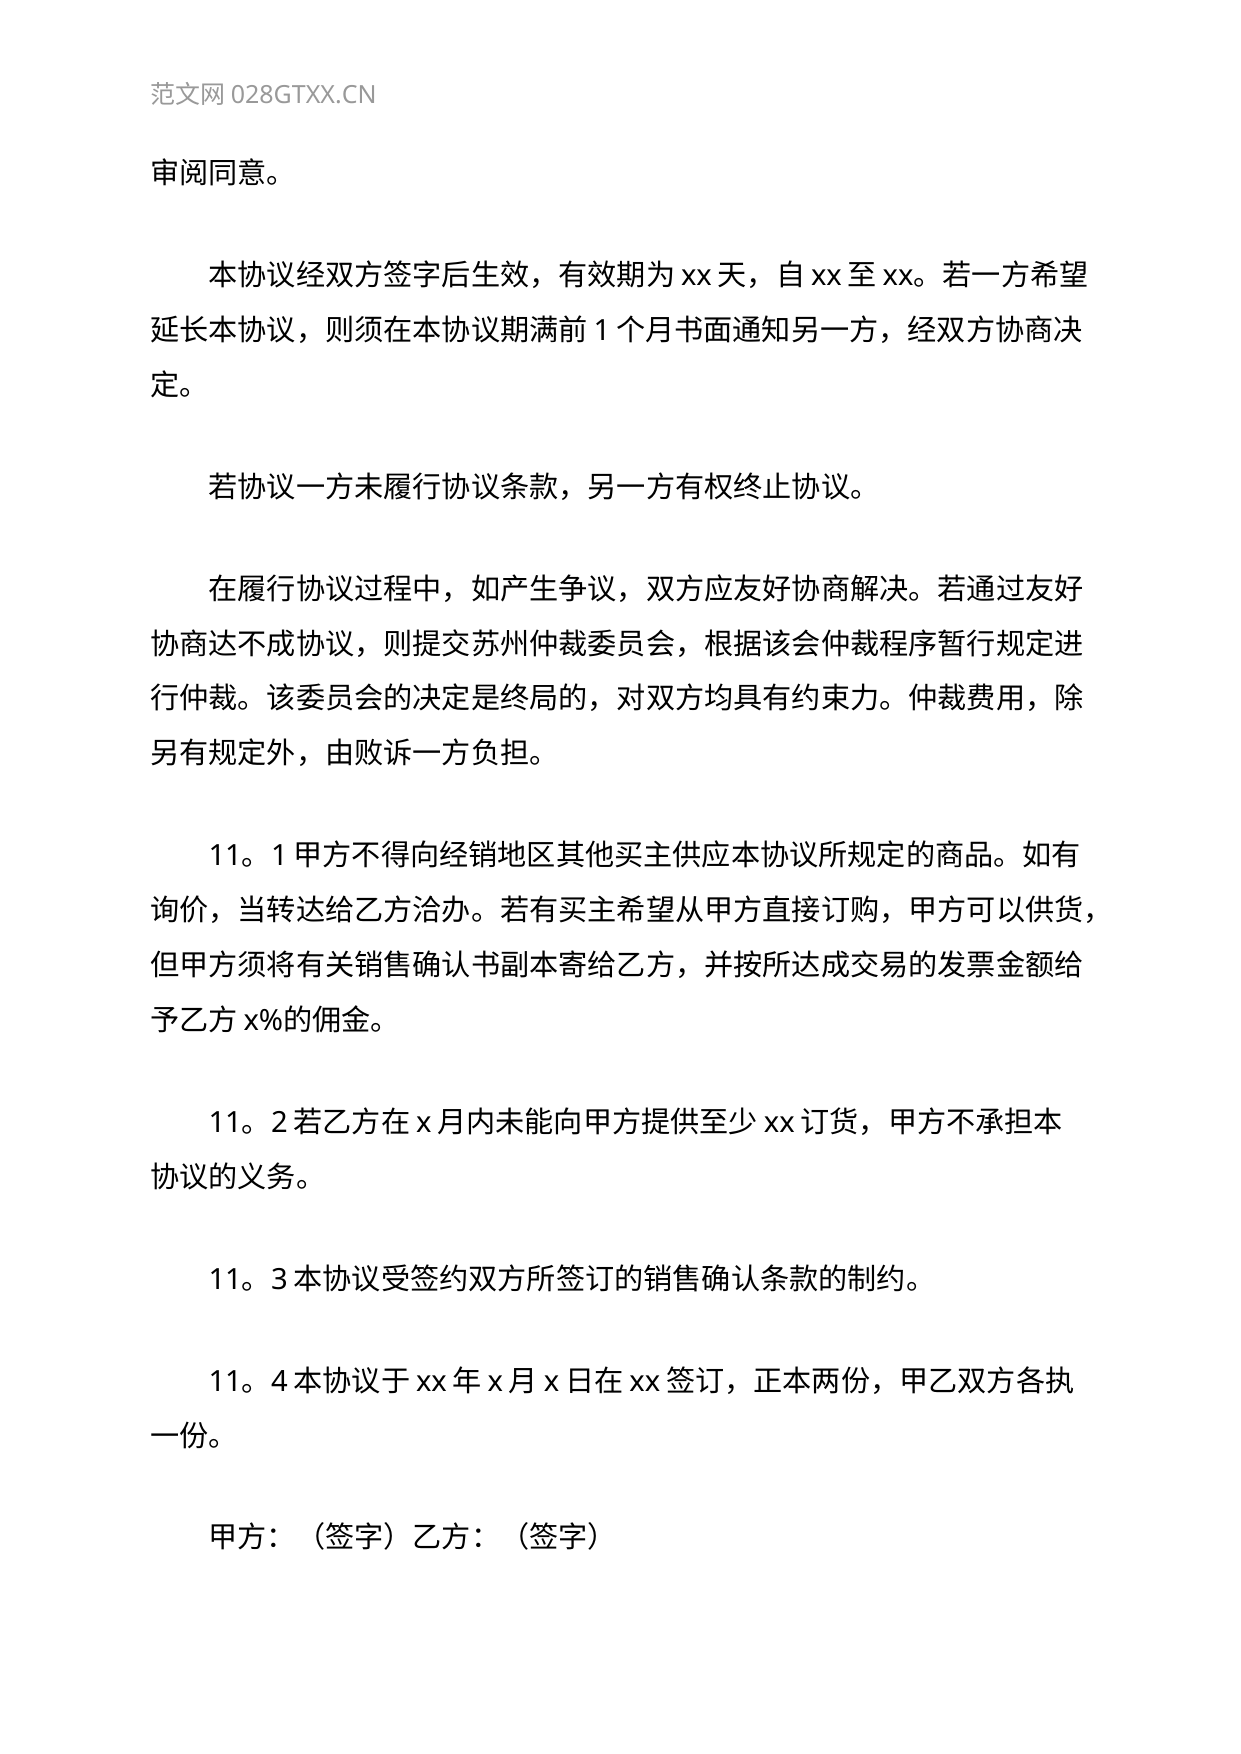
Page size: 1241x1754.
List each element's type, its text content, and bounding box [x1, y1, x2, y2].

text 11。3本协议受签约双方所签订的销售确认条款的制约。 [150, 1255, 1090, 1298]
text 若协议一方未履行协议条款，另一方有权终止协议。 [150, 463, 1090, 506]
text 11。4本协议于xx年x月x日在xx签订，正本两份，甲乙双方各执一份。 [150, 1357, 1090, 1454]
text 11。1甲方不得向经销地区其他买主供应本协议所规定的商品。如有询价，当转达给乙方洽办。若有买主希望从甲方直接订购，甲方可以供货，但甲方须将有关销售确认书副本寄给乙方，并按所达成交易的发票金额给予乙方x%的佣金。 [150, 832, 1090, 1039]
text 甲方：（签字）乙方：（签字） [150, 1514, 1090, 1556]
text 11。2若乙方在x月内未能向甲方提供至少xx订货，甲方不承担本协议的义务。 [150, 1098, 1090, 1196]
text 在履行协议过程中，如产生争议，双方应友好协商解决。若通过友好协商达不成协议，则提交苏州仲裁委员会，根据该会仲裁程序暂行规定进行仲裁。该委员会的决定是终局的，对双方均具有约束力。仲裁费用，除另有规定外，由败诉一方负担。 [150, 565, 1090, 772]
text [150, 150, 1090, 192]
text 本协议经双方签字后生效，有效期为xx天，自xx至xx。若一方希望延长本协议，则须在本协议期满前1个月书面通知另一方，经双方协商决定。 [150, 252, 1090, 404]
